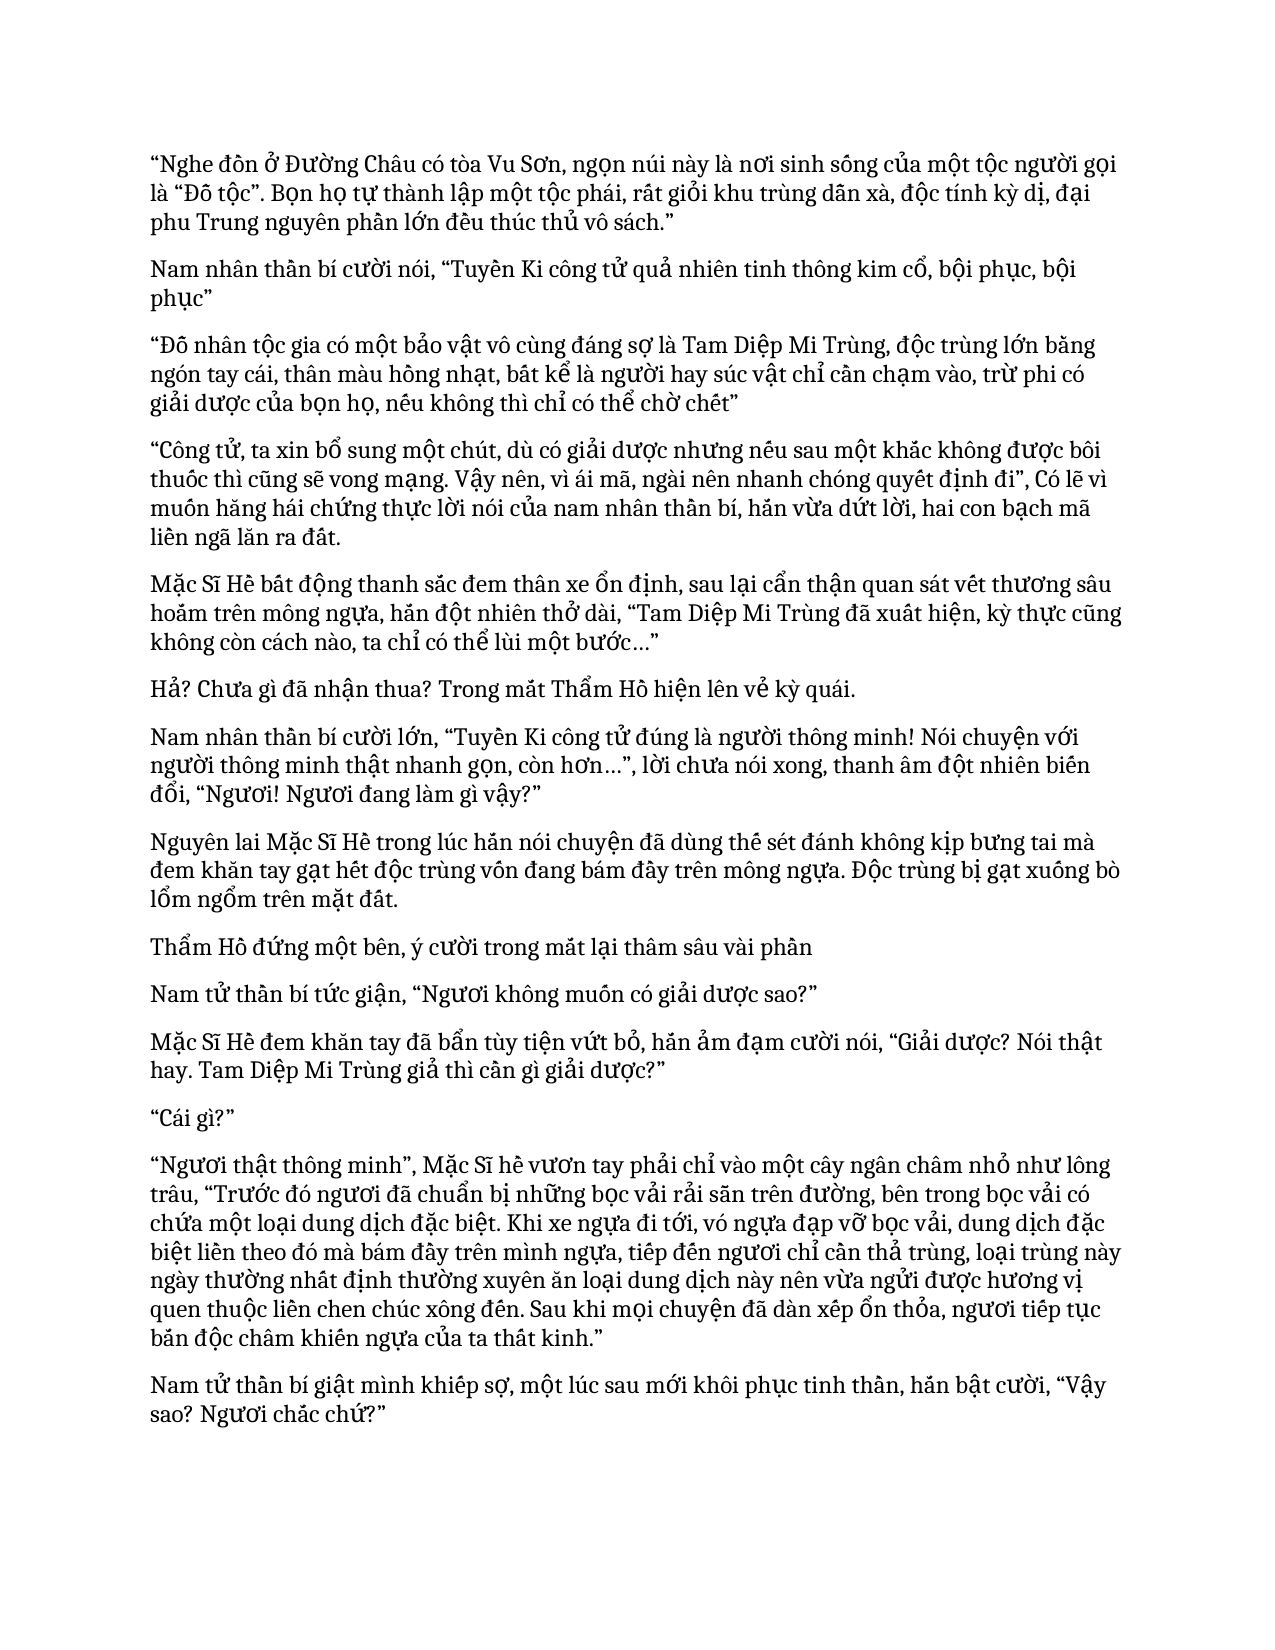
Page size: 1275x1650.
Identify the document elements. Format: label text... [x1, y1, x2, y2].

text “Đỗ nhân tộc gia có một bảo vật vô cùng đáng sợ là Tam Diệp Mi Trùng, độc trùng lớn bằng ngón tay cái, thân màu hồng nhạt, bất kể là người hay súc vật chỉ cần chạm vào, trừ phi có giải dược của bọn họ, nếu không thì chỉ có thể chờ chết” [150, 331, 1125, 417]
text Nam nhân thần bí cười lớn, “Tuyền Ki công tử đúng là người thông minh! Nói chuyện với người thông minh thật nhanh gọn, còn hơn…”, lời chưa nói xong, thanh âm đột nhiên biến đổi, “Ngươi! Ngươi đang làm gì vậy?” [150, 722, 1125, 809]
text Nam tử thần bí tức giận, “Ngươi không muốn có giải dược sao?” [150, 980, 1125, 1009]
text “Cái gì?” [150, 1104, 1125, 1132]
text Nam tử thần bí giật mình khiếp sợ, một lúc sau mới khôi phục tinh thần, hắn bật cười, “Vậy sao? Ngươi chắc chứ?” [150, 1371, 1125, 1429]
text “Công tử, ta xin bổ sung một chút, dù có giải dược nhưng nếu sau một khắc không được bôi thuốc thì cũng sẽ vong mạng. Vậy nên, vì ái mã, ngài nên nhanh chóng quyết định đi”, Có lẽ vì muốn hăng hái chứng thực lời nói của nam nhân thần bí, hắn vừa dứt lời, hai con bạch mã liền ngã lăn ra đất. [150, 436, 1125, 551]
text Mặc Sĩ Hề đem khăn tay đã bẩn tùy tiện vứt bỏ, hắn ảm đạm cười nói, “Giải dược? Nói thật hay. Tam Diệp Mi Trùng giả thì cần gì giải dược?” [150, 1027, 1125, 1085]
text Nguyên lai Mặc Sĩ Hề trong lúc hắn nói chuyện đã dùng thế sét đánh không kịp bưng tai mà đem khăn tay gạt hết độc trùng vốn đang bám đầy trên mông ngựa. Độc trùng bị gạt xuống bò lổm ngổm trên mặt đất. [150, 827, 1125, 914]
text Nam nhân thần bí cười nói, “Tuyền Ki công tử quả nhiên tinh thông kim cổ, bội phục, bội phục” [150, 255, 1125, 312]
text Hả? Chưa gì đã nhận thua? Trong mắt Thẩm Hồ hiện lên vẻ kỳ quái. [150, 675, 1125, 704]
text “Nghe đồn ở Đường Châu có tòa Vu Sơn, ngọn núi này là nơi sinh sống của một tộc người gọi là “Đỗ tộc”. Bọn họ tự thành lập một tộc phái, rất giỏi khu trùng dẫn xà, độc tính kỳ dị, đại phu Trung nguyên phần lớn đều thúc thủ vô sách.” [150, 150, 1125, 236]
text Thẩm Hồ đứng một bên, ý cười trong mắt lại thâm sâu vài phần [150, 932, 1125, 961]
text “Ngươi thật thông minh”, Mặc Sĩ hề vươn tay phải chỉ vào một cây ngân châm nhỏ như lông trâu, “Trước đó ngươi đã chuẩn bị những bọc vải rải sẵn trên đường, bên trong bọc vải có chứa một loại dung dịch đặc biệt. Khi xe ngựa đi tới, vó ngựa đạp vỡ bọc vải, dung dịch đặc biệt liền theo đó mà bám đầy trên mình ngựa, tiếp đến ngươi chỉ cần thả trùng, loại trùng này ngày thường nhất định thường xuyên ăn loại dung dịch này nên vừa ngửi được hương vị quen thuộc liền chen chúc xông đến. Sau khi mọi chuyện đã dàn xếp ổn thỏa, ngươi tiếp tục bắn độc châm khiến ngựa của ta thất kinh.” [150, 1151, 1125, 1352]
text Mặc Sĩ Hề bất động thanh sắc đem thân xe ổn định, sau lại cẩn thận quan sát vết thương sâu hoắm trên mông ngựa, hắn đột nhiên thở dài, “Tam Diệp Mi Trùng đã xuất hiện, kỳ thực cũng không còn cách nào, ta chỉ có thể lùi một bước…” [150, 570, 1125, 656]
